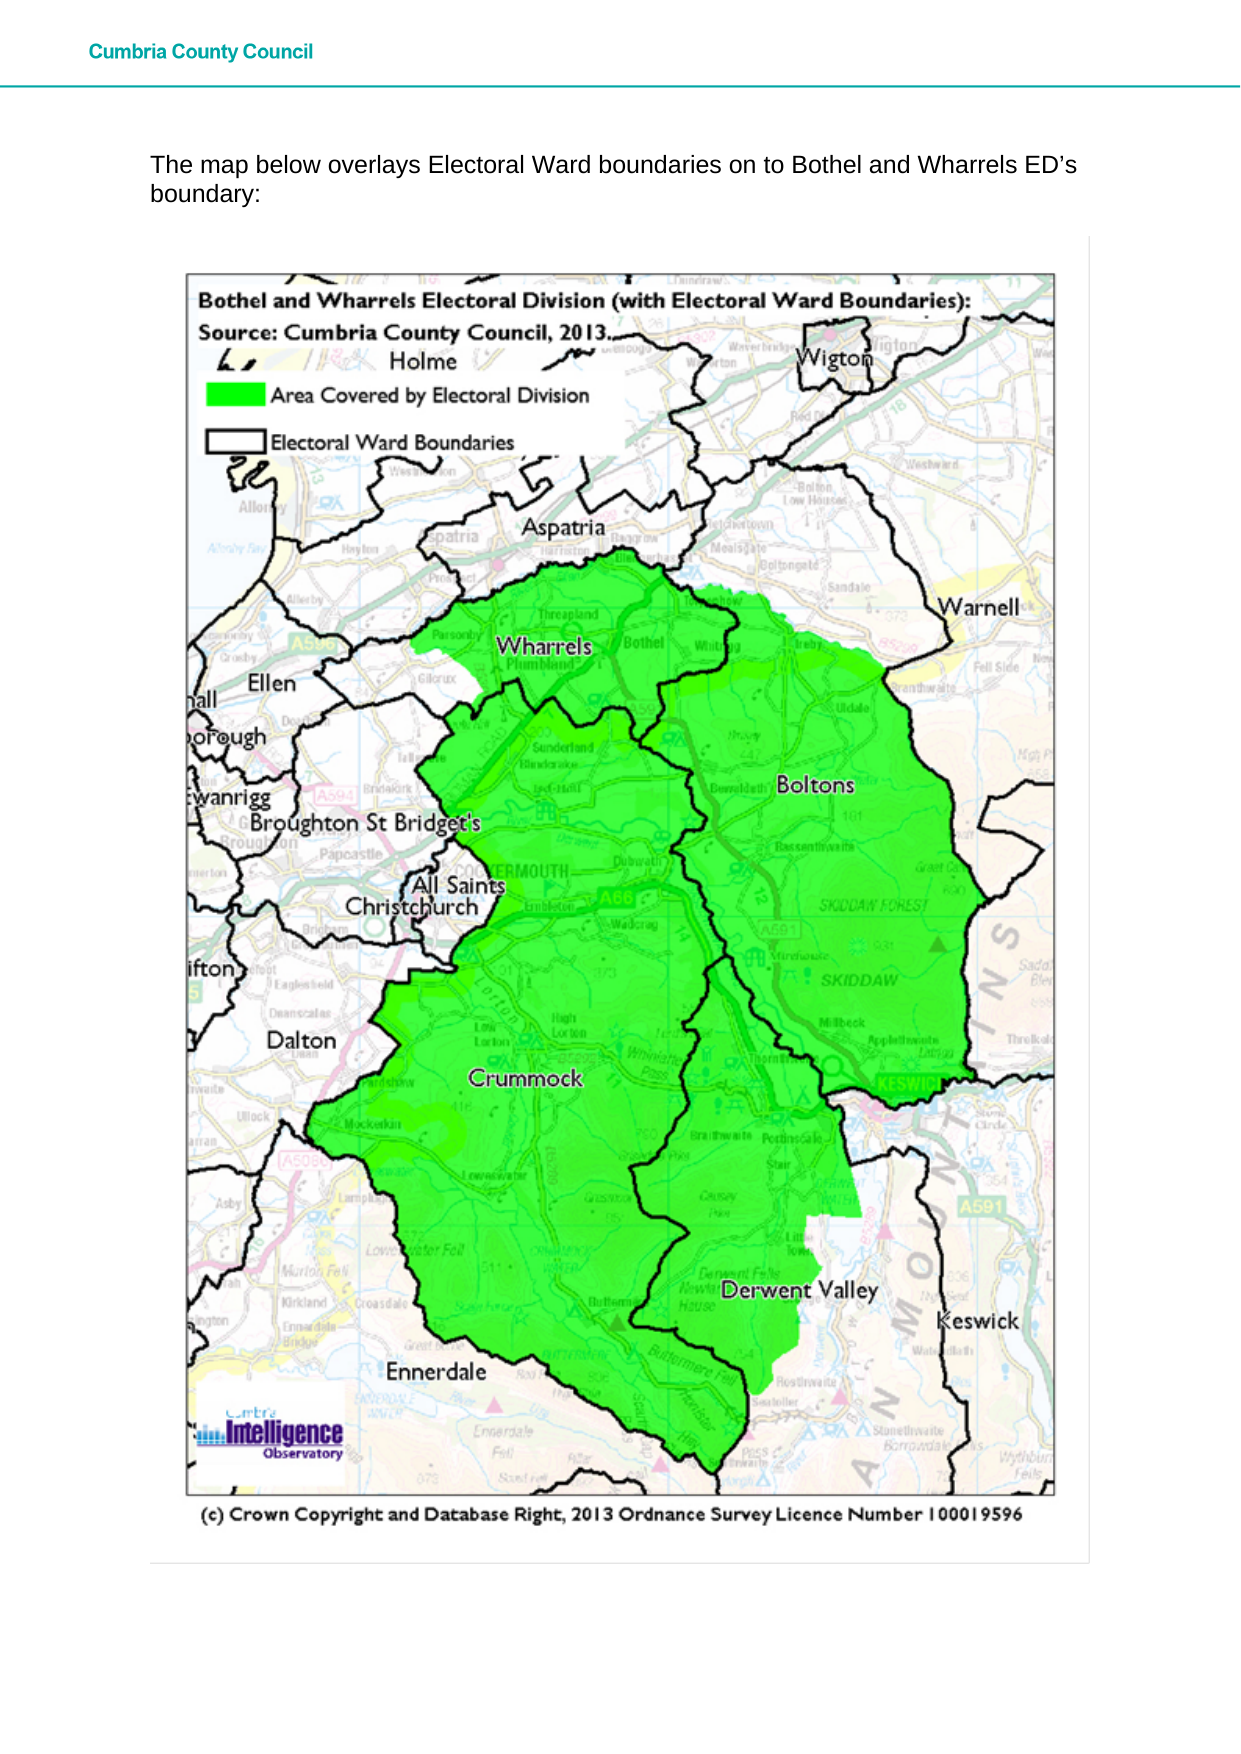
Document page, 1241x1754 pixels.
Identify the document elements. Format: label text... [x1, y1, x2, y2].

picture [0, 0, 1241, 1754]
text The map below overlays Electoral Ward boundaries on to Bothel and Wharrels ED’s boundary: [150, 150, 1090, 207]
